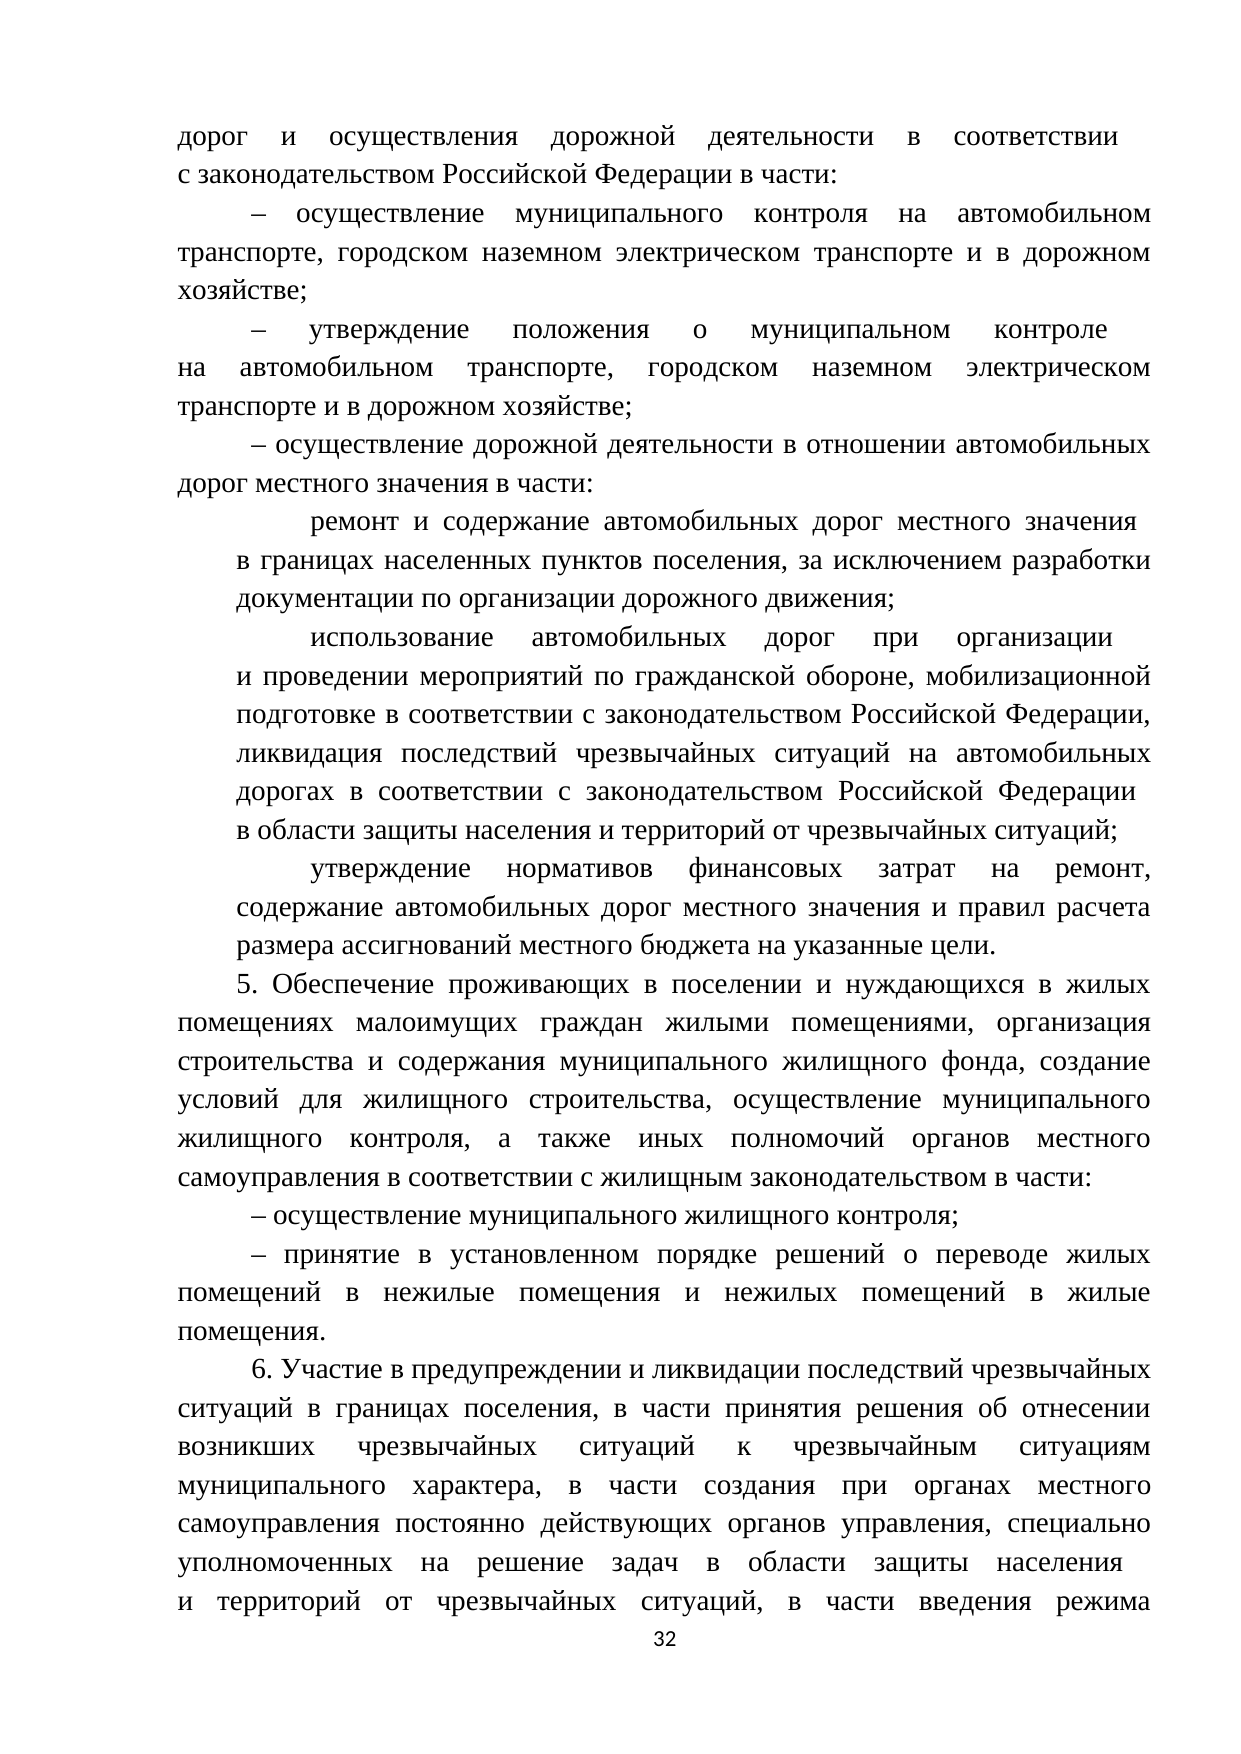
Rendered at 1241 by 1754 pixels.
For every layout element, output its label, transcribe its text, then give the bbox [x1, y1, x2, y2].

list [177, 118, 1152, 190]
list ремонт и содержание автомобильных дорог местного значения в границах населенных пунктов поселения, за исключением разработки документации по организации дорожного движения; [236, 503, 1152, 614]
list 5. Обеспечение проживающих в поселении и нуждающихся в жилых помещениях малоимущих граждан жилыми помещениями, организация строительства и содержания муниципального жилищного фонда, создание условий для жилищного строительства, осуществление муниципального жилищного контроля, а также иных полномочий органов местного самоуправления в соответствии с жилищным законодательством в части: [177, 966, 1152, 1192]
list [177, 1351, 1152, 1616]
list утверждение нормативов финансовых затрат на ремонт, содержание автомобильных дорог местного значения и правил расчета размера ассигнований местного бюджета на указанные цели. [236, 850, 1152, 961]
list – утверждение положения о муниципальном контроле на автомобильном транспорте, городском наземном электрическом транспорте и в дорожном хозяйстве; [177, 311, 1152, 421]
list – осуществление муниципального жилищного контроля; [177, 1197, 1152, 1231]
list – осуществление дорожной деятельности в отношении автомобильных дорог местного значения в части: [177, 426, 1152, 498]
list – принятие в установленном порядке решений о переводе жилых помещений в нежилые помещения и нежилых помещений в жилые помещения. [177, 1236, 1152, 1346]
list – осуществление муниципального контроля на автомобильном транспорте, городском наземном электрическом транспорте и в дорожном хозяйстве; [177, 195, 1152, 306]
list использование автомобильных дорог при организации и проведении мероприятий по гражданской обороне, мобилизационной подготовке в соответствии с законодательством Российской Федерации, ликвидация последствий чрезвычайных ситуаций на автомобильных дорогах в соответствии с законодательством Российской Федерации в области защиты населения и территорий от чрезвычайных ситуаций; [236, 619, 1152, 845]
